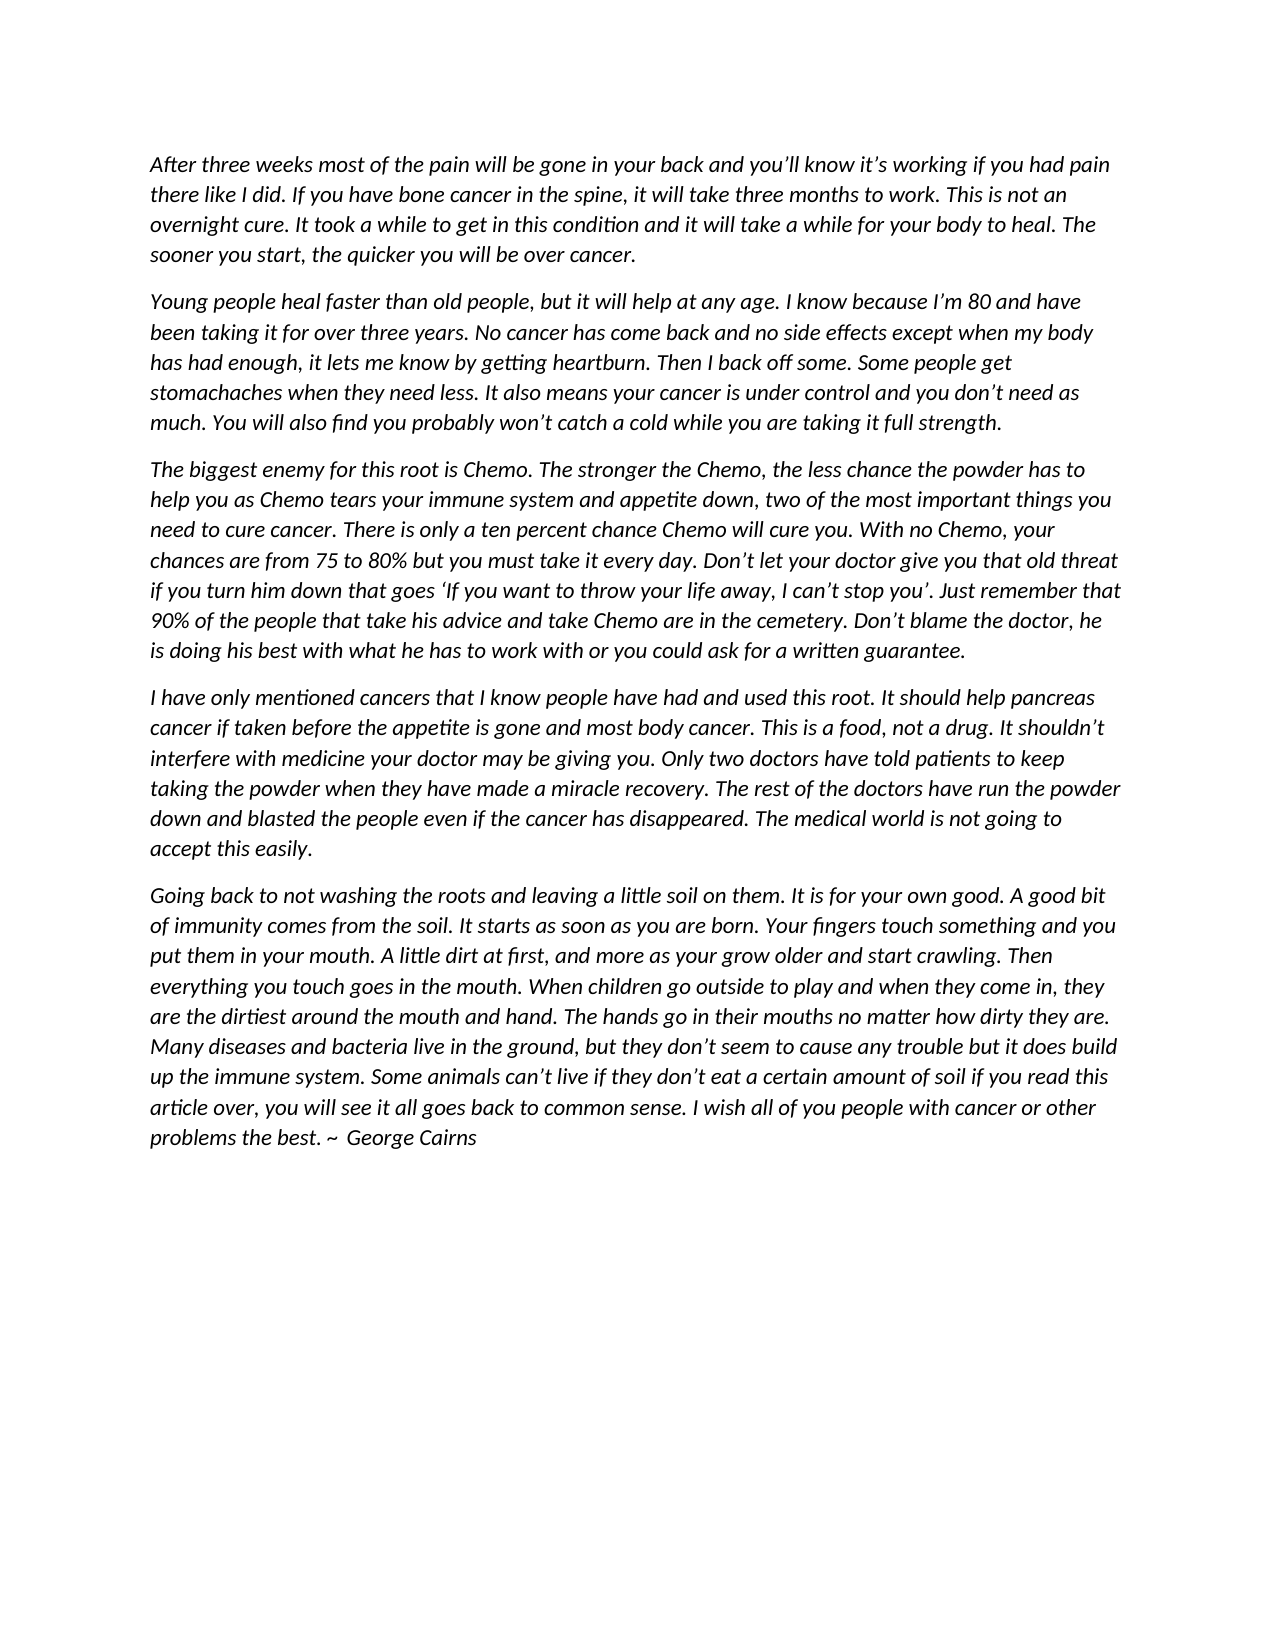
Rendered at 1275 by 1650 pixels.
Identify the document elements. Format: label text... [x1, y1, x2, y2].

text The biggest enemy for this root is Chemo. The stronger the Chemo, the less chance the powder has to help you as Chemo tears your immune system and appetite down, two of the most important things you need to cure cancer. There is only a ten percent chance Chemo will cure you. With no Chemo, your chances are from 75 to 80% but you must take it every day. Don’t let your doctor give you that old threat if you turn him down that goes ‘If you want to throw your life away, I can’t stop you’. Just remember that 90% of the people that take his advice and take Chemo are in the cemetery. Don’t blame the doctor, he is doing his best with what he has to work with or you could ask for a written guarantee. [150, 455, 1125, 664]
text Going back to not washing the roots and leaving a little soil on them. It is for your own good. A good bit of immunity comes from the soil. It starts as soon as you are born. Your fingers touch something and you put them in your mouth. A little dirt at first, and more as your grow older and start crawling. Then everything you touch goes in the mouth. When children go outside to play and when they come in, they are the dirtiest around the mouth and hand. The hands go in their mouths no matter how dirty they are. Many diseases and bacteria live in the ground, but they don’t seem to cause any trouble but it does build up the immune system. Some animals can’t live if they don’t eat a certain amount of soil if you read this article over, you will see it all goes back to common sense. I wish all of you people with cancer or other problems the best. ~ George Cairns [150, 881, 1125, 1151]
text Young people heal faster than old people, but it will help at any age. I know because I’m 80 and have been taking it for over three years. No cancer has come back and no side effects except when my body has had enough, it lets me know by getting heartburn. Then I back off some. Some people get stomachaches when they need less. It also means your cancer is under control and you don’t need as much. You will also find you probably won’t catch a cold while you are taking it full strength. [150, 287, 1125, 436]
text After three weeks most of the pain will be gone in your back and you’ll know it’s working if you had pain there like I did. If you have bone cancer in the spine, it will take three months to work. This is not an overnight cure. It took a while to get in this condition and it will take a while for your body to heal. The sooner you start, the quicker you will be over cancer. [150, 150, 1125, 269]
text I have only mentioned cancers that I know people have had and used this root. It should help pancreas cancer if taken before the appetite is gone and most body cancer. This is a food, not a drug. It shouldn’t interfere with medicine your doctor may be giving you. Only two doctors have told patients to keep taking the powder when they have made a miracle recovery. The rest of the doctors have run the powder down and blasted the people even if the cancer has disappeared. The medical world is not going to accept this easily. [150, 683, 1125, 862]
